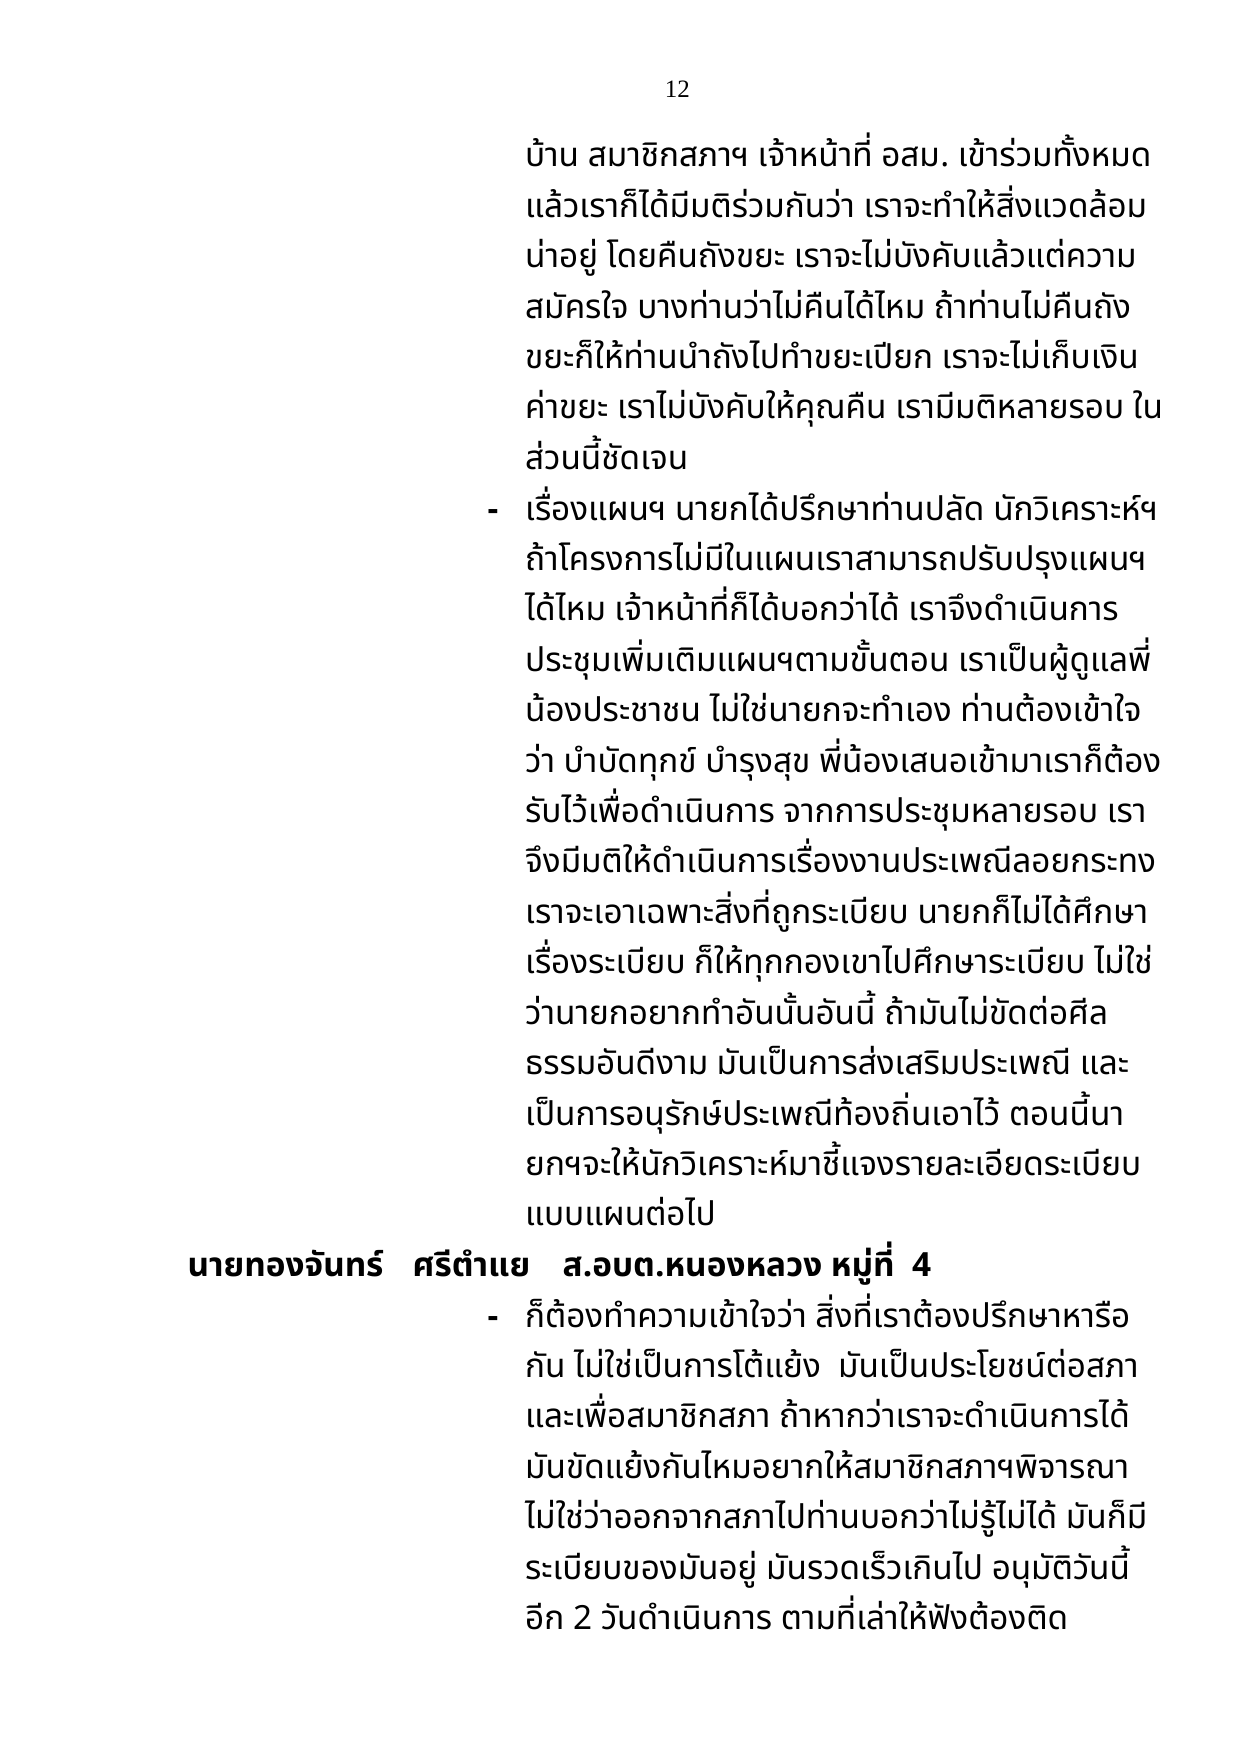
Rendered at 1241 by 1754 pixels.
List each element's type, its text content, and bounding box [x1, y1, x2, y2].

text นายทองจันทร์ ศรีตำแย ส.อบต.หนองหลวง หมู่ที่ 4 [187, 1241, 1167, 1291]
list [487, 131, 1167, 484]
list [487, 1291, 1167, 1645]
list เรื่องแผนฯ นายกได้ปรึกษาท่านปลัด นักวิเคราะห์ฯ ถ้าโครงการไม่มีในแผนเราสามารถปรับปรุงแผนฯได้ไหม เจ้าหน้าที่ก็ได้บอกว่าได้ เราจึงดำเนินการประชุมเพิ่มเติมแผนฯตามขั้นตอน เราเป็นผู้ดูแลพี่น้องประชาชน ไม่ใช่นายกจะทำเอง ท่านต้องเข้าใจว่า บำบัดทุกข์ บำรุงสุข พี่น้องเสนอเข้ามาเราก็ต้องรับไว้เพื่อดำเนินการ จากการประชุมหลายรอบ เราจึงมีมติให้ดำเนินการเรื่องงานประเพณีลอยกระทง เราจะเอาเฉพาะสิ่งที่ถูกระเบียบ นายกก็ไม่ได้ศึกษาเรื่องระเบียบ ก็ให้ทุกกองเขาไปศึกษาระเบียบ ไม่ใช่ว่านายกอยากทำอันนั้นอันนี้ ถ้ามันไม่ขัดต่อศีลธรรมอันดีงาม มันเป็นการส่งเสริมประเพณี และเป็นการอนุรักษ์ประเพณีท้องถิ่นเอาไว้ ตอนนี้นายกฯจะให้นักวิเคราะห์มาชี้แจงรายละเอียดระเบียบแบบแผนต่อไป [487, 484, 1167, 1241]
